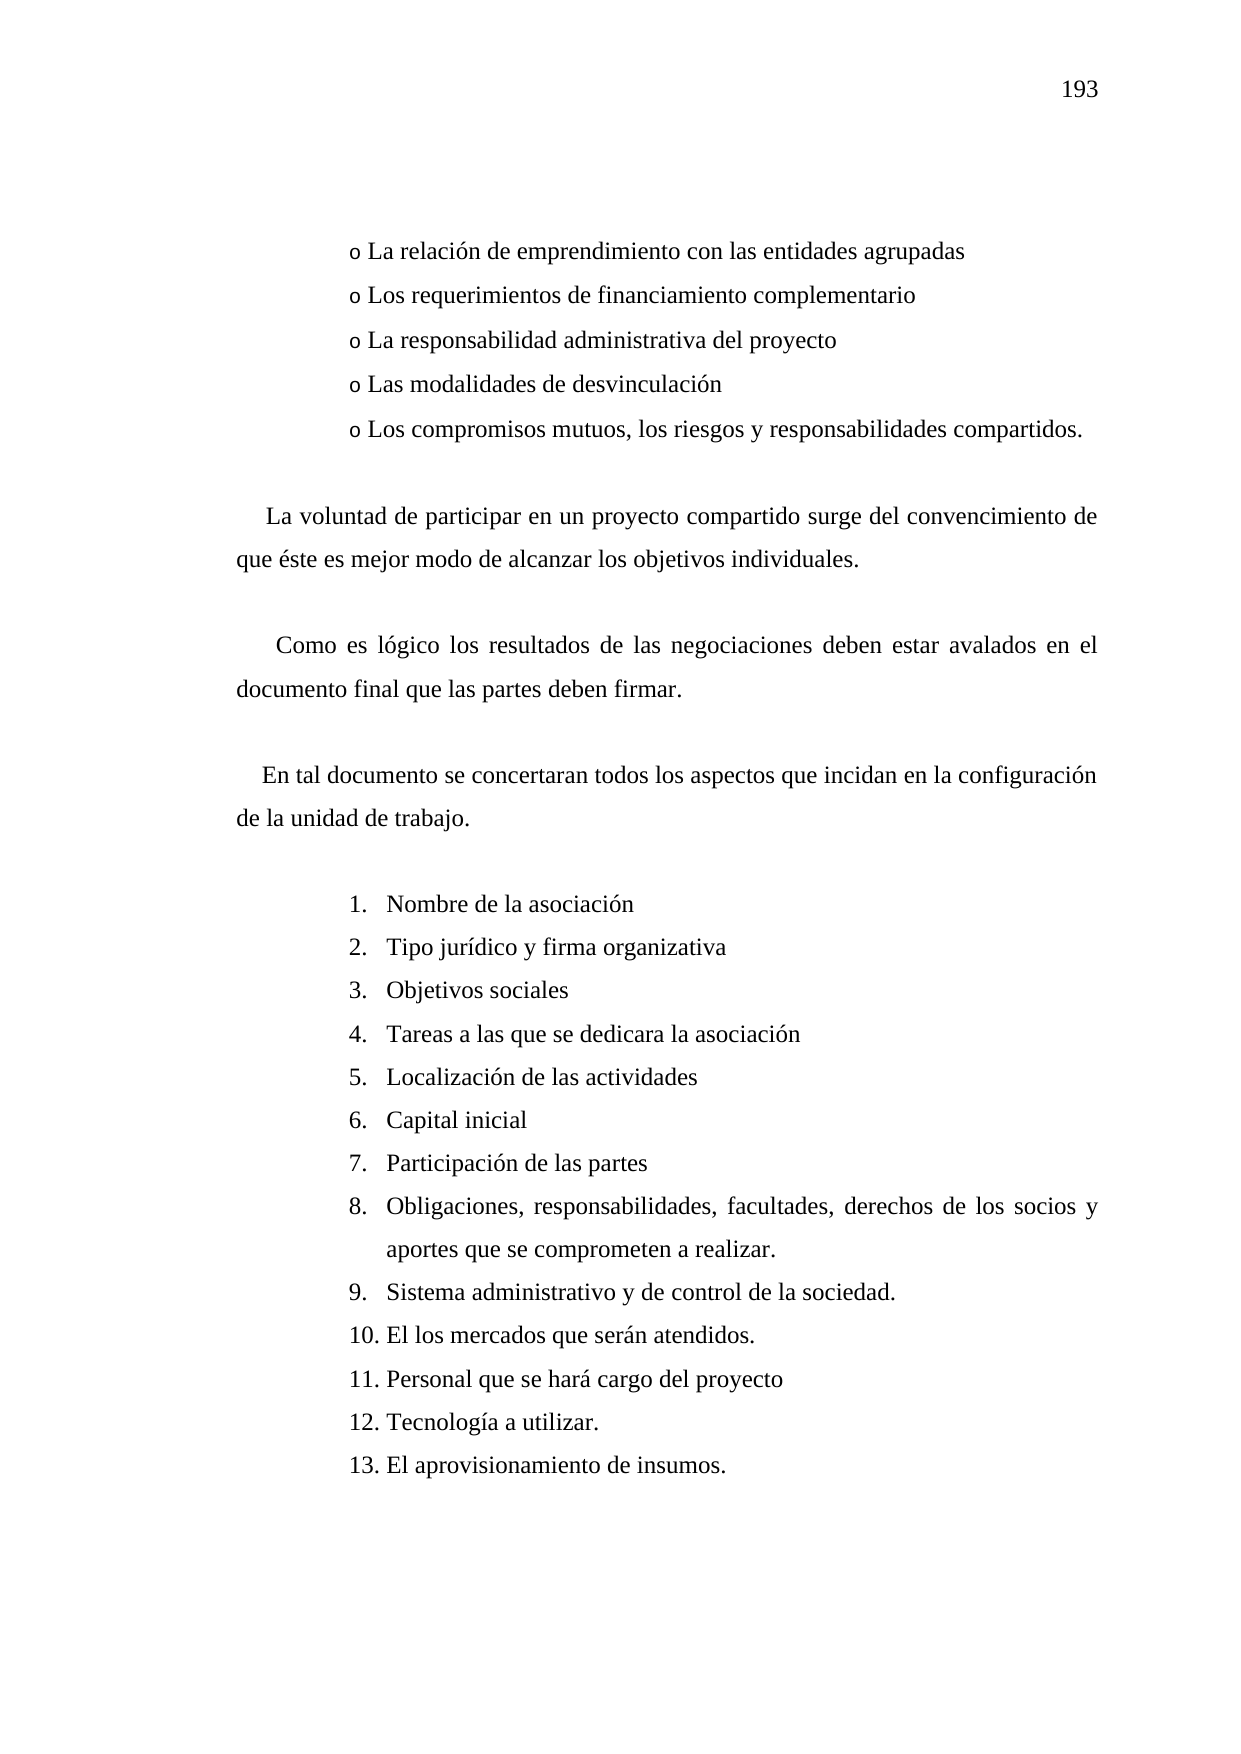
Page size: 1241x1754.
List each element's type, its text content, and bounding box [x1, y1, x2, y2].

list El aprovisionamiento de insumos. [349, 1450, 1098, 1479]
text En tal documento se concertaran todos los aspectos que incidan en la configuración de la unidad de trabajo. [236, 760, 1098, 832]
list Personal que se hará cargo del proyecto [349, 1364, 1098, 1392]
list Objetivos sociales [349, 976, 1098, 1004]
text La voluntad de participar en un proyecto compartido surge del convencimiento de que éste es mejor modo de alcanzar los objetivos individuales. [236, 501, 1098, 573]
list Participación de las partes [349, 1148, 1098, 1177]
list Los requerimientos de financiamiento complementario [349, 281, 1098, 310]
list Tareas a las que se dedicara la asociación [349, 1019, 1098, 1047]
list El los mercados que serán atendidos. [349, 1321, 1098, 1349]
list Tipo jurídico y firma organizativa [349, 932, 1098, 961]
list Sistema administrativo y de control de la sociedad. [349, 1277, 1098, 1306]
list Localización de las actividades [349, 1062, 1098, 1091]
list Las modalidades de desvinculación [349, 369, 1098, 399]
list La relación de emprendimiento con las entidades agrupadas [349, 236, 1098, 266]
list La responsabilidad administrativa del proyecto [349, 325, 1098, 354]
list Obligaciones, responsabilidades, facultades, derechos de los socios y aportes que se comprometen a realizar. [349, 1191, 1098, 1263]
text Como es lógico los resultados de las negociaciones deben estar avalados en el documento final que las partes deben firmar. [236, 631, 1098, 702]
list Capital inicial [349, 1105, 1098, 1134]
list Nombre de la asociación [349, 889, 1098, 918]
list Tecnología a utilizar. [349, 1407, 1098, 1436]
list Los compromisos mutuos, los riesgos y responsabilidades compartidos. [349, 414, 1098, 443]
